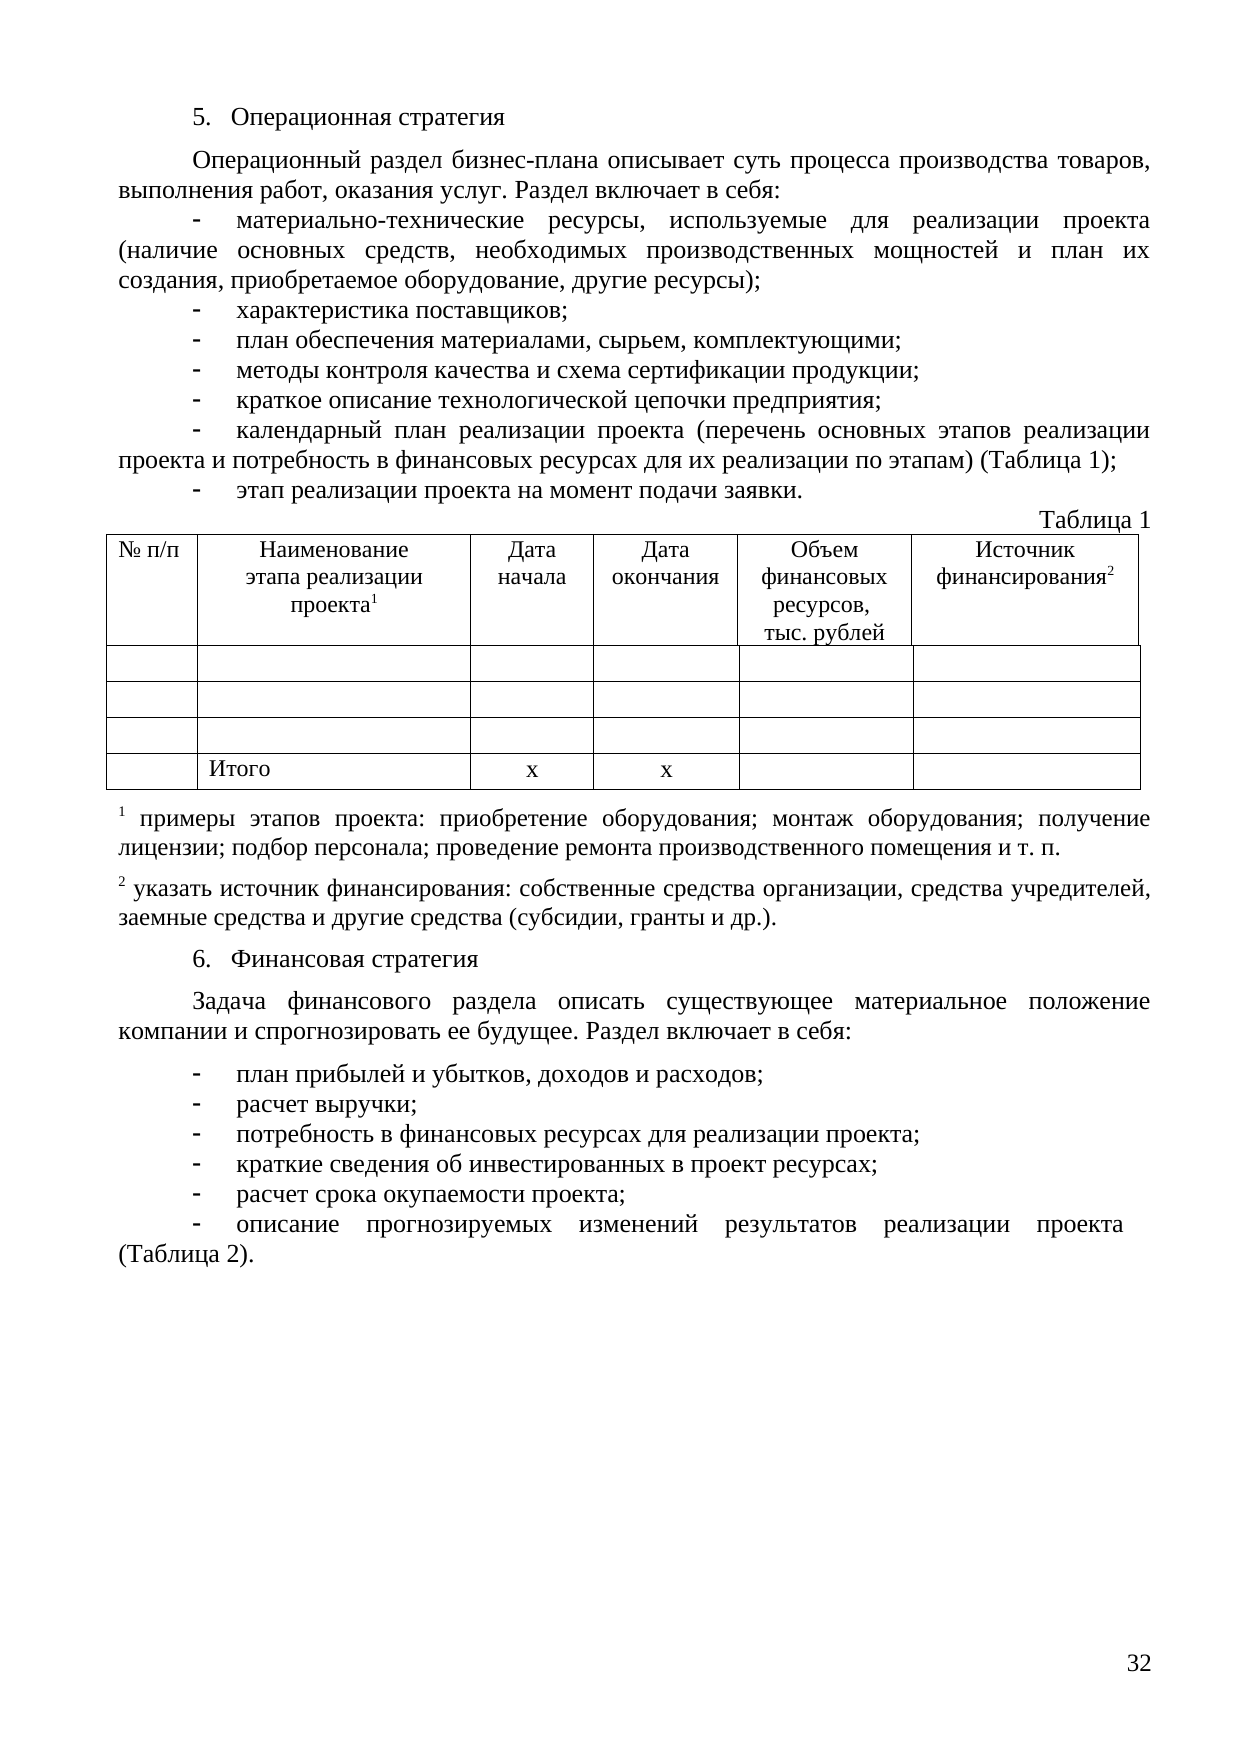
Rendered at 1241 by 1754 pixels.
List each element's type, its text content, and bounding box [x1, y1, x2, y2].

text Операционный раздел бизнес-плана описывает суть процесса производства товаров, выполнения работ, оказания услуг. Раздел включает в себя: [118, 144, 1152, 204]
table_cell [740, 718, 913, 753]
table_header Объем финансовых ресурсов, тыс. рублей [738, 535, 911, 645]
text 1 примеры этапов проекта: приобретение оборудования; монтаж оборудования; получение лицензии; подбор персонала; проведение ремонта производственного помещения и т. п. [118, 803, 1152, 860]
table_cell [198, 646, 470, 681]
table_cell [740, 646, 913, 681]
table_cell [107, 646, 197, 681]
list календарный план реализации проекта (перечень основных этапов реализации проекта и потребность в финансовых ресурсах для их реализации по этапам) (Таблица 1); [118, 414, 1152, 474]
table_cell [198, 718, 470, 753]
list краткое описание технологической цепочки предприятия; [118, 384, 1152, 414]
table_cell [740, 754, 913, 789]
list описание прогнозируемых изменений результатов реализации проекта (Таблица 2). [118, 1208, 1152, 1268]
table_cell х [471, 754, 593, 789]
list методы контроля качества и схема сертификации продукции; [118, 354, 1152, 384]
table_cell [107, 718, 197, 753]
list характеристика поставщиков; [118, 294, 1152, 324]
table_header Дата окончания [594, 535, 737, 645]
table_header № п/п [107, 535, 197, 645]
text Задача финансового раздела описать существующее материальное положение компании и спрогнозировать ее будущее. Раздел включает в себя: [118, 985, 1152, 1045]
table_header Источник финансирования2 [912, 535, 1138, 645]
list потребность в финансовых ресурсах для реализации проекта; [118, 1118, 1152, 1148]
list расчет выручки; [118, 1088, 1152, 1118]
table_cell [471, 718, 593, 753]
text 2 указать источник финансирования: собственные средства организации, средства учредителей, заемные средства и другие средства (субсидии, гранты и др.). [118, 873, 1152, 930]
text 5. Операционная стратегия [118, 101, 1152, 131]
table_cell [107, 682, 197, 717]
table_cell [594, 682, 739, 717]
table_header Дата начала [471, 535, 593, 645]
list этап реализации проекта на момент подачи заявки. [118, 474, 1152, 504]
table_cell [740, 682, 913, 717]
list план прибылей и убытков, доходов и расходов; [118, 1058, 1152, 1088]
table_cell Итого [198, 754, 470, 789]
list план обеспечения материалами, сырьем, комплектующими; [118, 324, 1152, 354]
table_cell х [594, 754, 739, 789]
list Таблица 1 [118, 504, 1152, 534]
table_header Наименование этапа реализации проекта1 [198, 535, 470, 645]
list материально-технические ресурсы, используемые для реализации проекта (наличие основных средств, необходимых производственных мощностей и план их создания, приобретаемое оборудование, другие ресурсы); [118, 204, 1152, 294]
table_cell [914, 754, 1140, 789]
table_cell [914, 646, 1140, 681]
text 6. Финансовая стратегия [118, 943, 1152, 973]
table_cell [914, 682, 1140, 717]
table_cell [471, 682, 593, 717]
table_cell [594, 646, 739, 681]
list краткие сведения об инвестированных в проект ресурсах; [118, 1148, 1152, 1178]
table_cell [471, 646, 593, 681]
table_cell [914, 718, 1140, 753]
table_cell [107, 754, 197, 789]
table_cell [198, 682, 470, 717]
list расчет срока окупаемости проекта; [118, 1178, 1152, 1208]
table_cell [594, 718, 739, 753]
